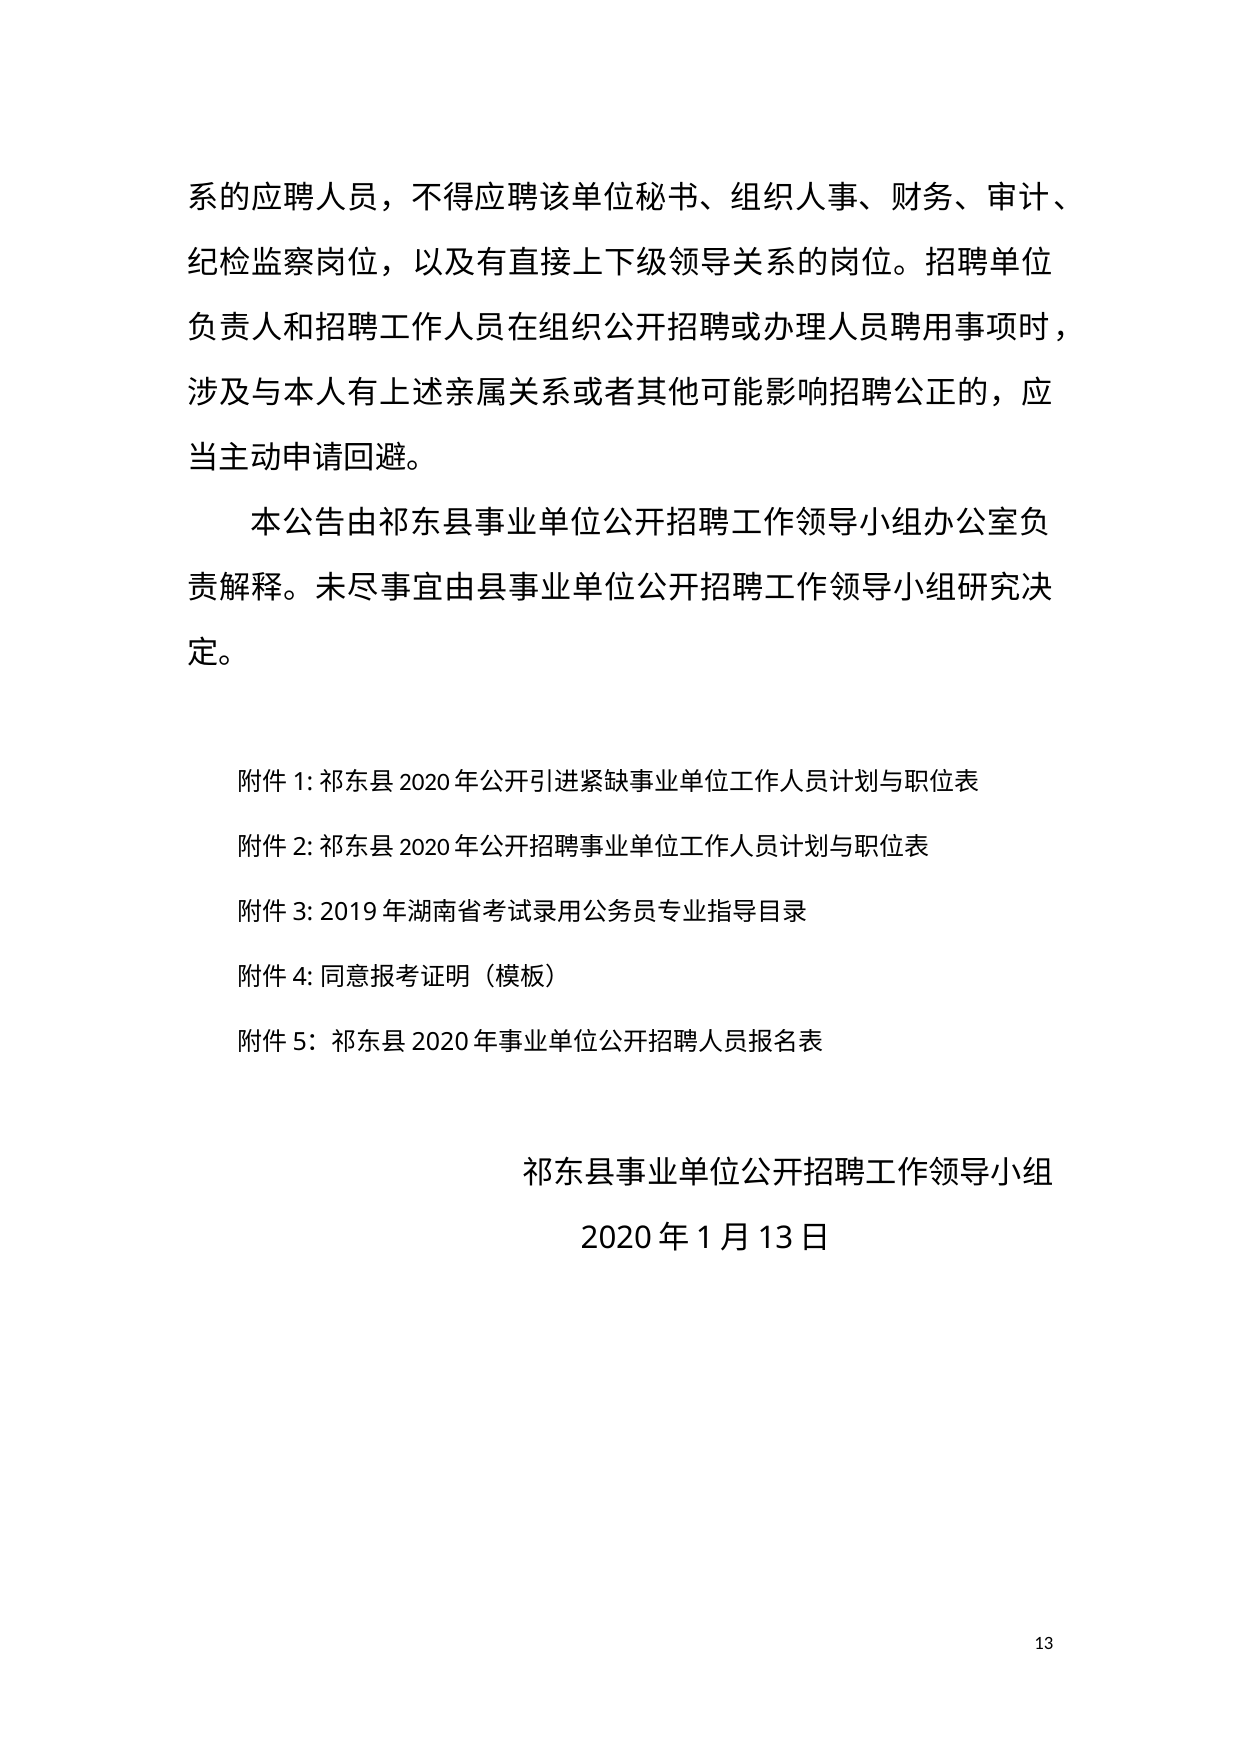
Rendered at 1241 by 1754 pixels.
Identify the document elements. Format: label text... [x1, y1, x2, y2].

text 本公告由祁东县事业单位公开招聘工作领导小组办公室负责解释。未尽事宜由县事业单位公开招聘工作领导小组研究决定。 [187, 487, 1053, 682]
text 附件4: 同意报考证明（模板） [187, 942, 1053, 1007]
text 附件1: 祁东县2020年公开引进紧缺事业单位工作人员计划与职位表 [187, 747, 1053, 812]
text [187, 162, 1053, 487]
text 附件2: 祁东县2020年公开招聘事业单位工作人员计划与职位表 [187, 812, 1053, 877]
text 附件3: 2019年湖南省考试录用公务员专业指导目录 [187, 877, 1053, 942]
text 2020年1月13日 [187, 1202, 991, 1267]
text 附件5：祁东县2020年事业单位公开招聘人员报名表 [187, 1007, 1053, 1072]
text 祁东县事业单位公开招聘工作领导小组 [187, 1137, 1053, 1202]
